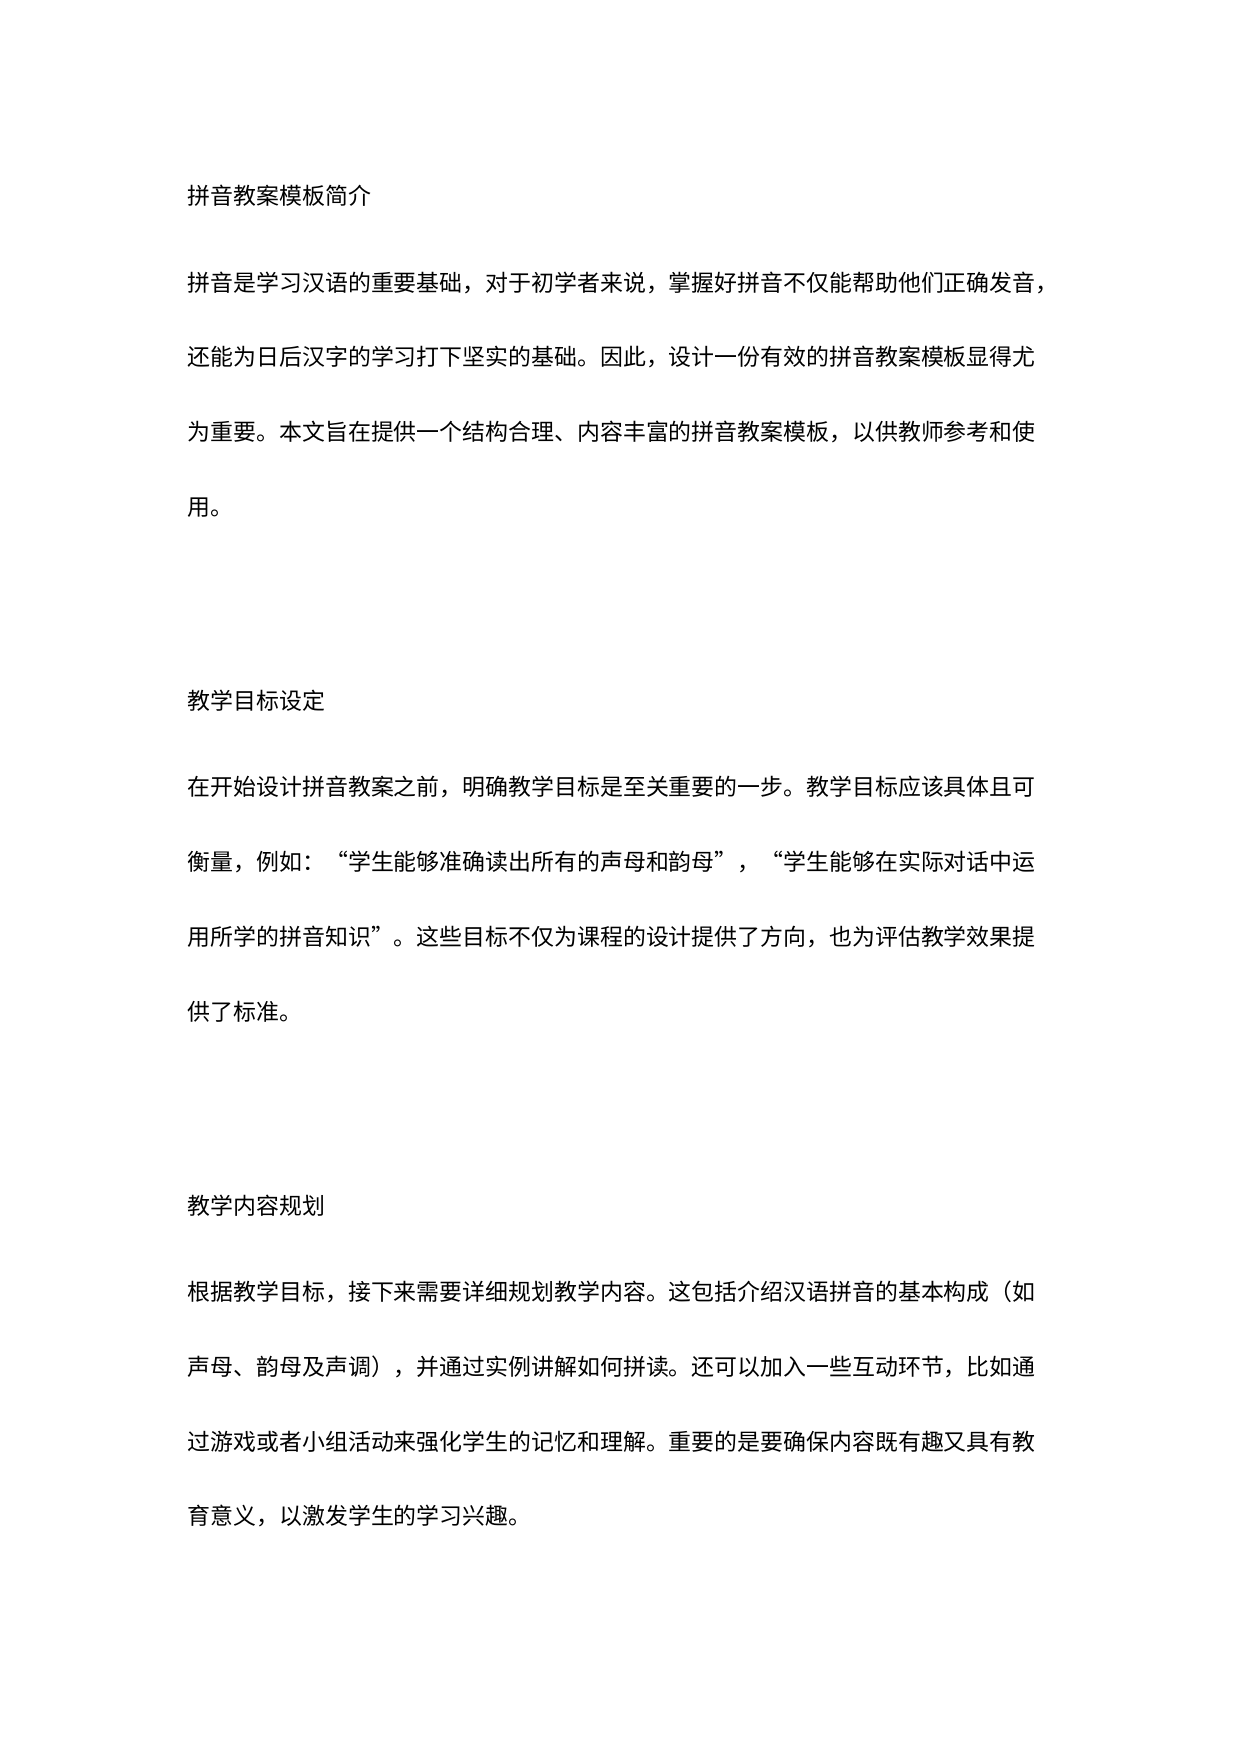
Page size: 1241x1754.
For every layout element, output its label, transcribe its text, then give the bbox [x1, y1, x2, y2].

text 根据教学目标，接下来需要详细规划教学内容。这包括介绍汉语拼音的基本构成（如声母、韵母及声调），并通过实例讲解如何拼读。还可以加入一些互动环节，比如通过游戏或者小组活动来强化学生的记忆和理解。重要的是要确保内容既有趣又具有教育意义，以激发学生的学习兴趣。 [187, 1258, 1053, 1547]
text 在开始设计拼音教案之前，明确教学目标是至关重要的一步。教学目标应该具体且可衡量，例如：“学生能够准确读出所有的声母和韵母”，“学生能够在实际对话中运用所学的拼音知识”。这些目标不仅为课程的设计提供了方向，也为评估教学效果提供了标准。 [187, 753, 1053, 1042]
text 教学内容规划 [187, 1172, 1053, 1237]
text 拼音是学习汉语的重要基础，对于初学者来说，掌握好拼音不仅能帮助他们正确发音，还能为日后汉字的学习打下坚实的基础。因此，设计一份有效的拼音教案模板显得尤为重要。本文旨在提供一个结构合理、内容丰富的拼音教案模板，以供教师参考和使用。 [187, 248, 1053, 538]
text 拼音教案模板简介 [187, 162, 1053, 227]
text 教学目标设定 [187, 667, 1053, 732]
